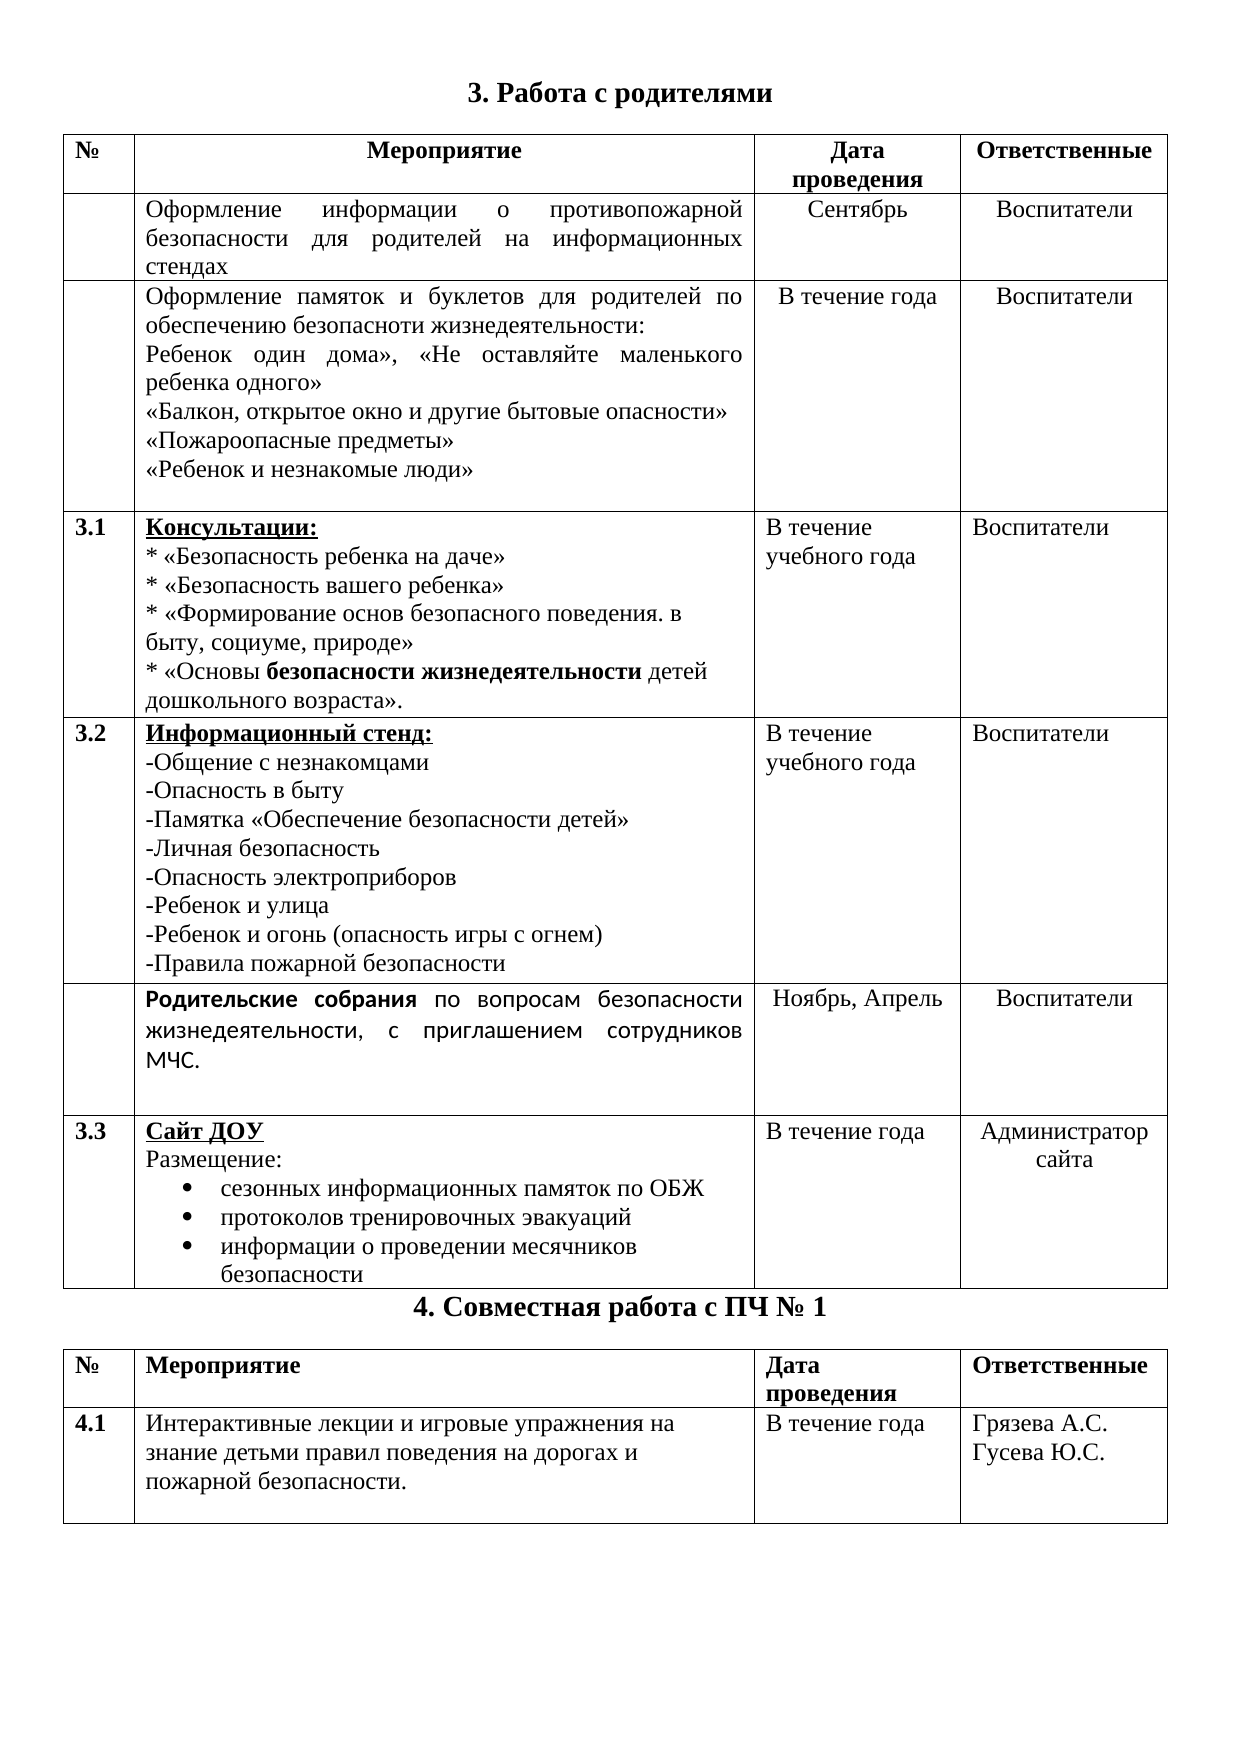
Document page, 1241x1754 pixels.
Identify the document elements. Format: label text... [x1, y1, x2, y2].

table_cell В течение учебного года [755, 512, 960, 717]
table_header Дата проведения [755, 1350, 960, 1407]
table_cell Оформление информации о противопожарной безопасности для родителей на информационных стендах [135, 194, 754, 280]
table_cell Воспитатели [961, 194, 1167, 280]
table_cell Оформление памяток и буклетов для родителей по обеспечению безопасноти жизнедеятельности: Ребенок один дома», «Не оставляйте маленького ребенка одного» «Балкон, открытое окно и другие бытовые опасности» «Пожароопасные предметы» «Ребенок и незнакомые люди» [135, 281, 754, 511]
table_cell 3.3 [64, 1116, 134, 1288]
table_cell Информационный стенд: -Общение с незнакомцами -Опасность в быту -Памятка «Обеспечение безопасности детей» -Личная безопасность -Опасность электроприборов -Ребенок и улица -Ребенок и огонь (опасность игры с огнем) -Правила пожарной безопасности [135, 718, 754, 982]
table_header № [64, 1350, 134, 1407]
table_cell 3.1 [64, 512, 134, 717]
table_header Мероприятие [135, 135, 754, 193]
table_header № [64, 135, 134, 193]
table_cell 3.2 [64, 718, 134, 982]
text 3. Работа с родителями [75, 75, 1165, 108]
table_cell Воспитатели [961, 984, 1167, 1115]
table_cell Консультации: * «Безопасность ребенка на даче» * «Безопасность вашего ребенка» * «Формирование основ безопасного поведения. в быту, социуме, природе» * «Основы безопасности жизнедеятельности детей дошкольного возраста». [135, 512, 754, 717]
table_cell В течение учебного года [755, 718, 960, 982]
table_cell В течение года [755, 281, 960, 511]
text 4. Совместная работа с ПЧ № 1 [75, 1289, 1165, 1323]
table_cell Родительские собрания по вопросам безопасности жизнедеятельности, с приглашением сотрудников МЧС. [135, 984, 754, 1115]
table_cell В течение года [755, 1116, 960, 1288]
table_cell Ноябрь, Апрель [755, 984, 960, 1115]
table_cell Воспитатели [961, 281, 1167, 511]
table_cell 4.1 [64, 1408, 134, 1523]
table_cell Сентябрь [755, 194, 960, 280]
table_header Ответственные [961, 1350, 1167, 1407]
table_header Дата проведения [755, 135, 960, 193]
table_header Ответственные [961, 135, 1167, 193]
table_cell Сайт ДОУ Размещение: сезонных информационных памяток по ОБЖ протоколов тренировочных эвакуаций информации о проведении месячников безопасности [135, 1116, 754, 1288]
table_cell Администратор сайта [961, 1116, 1167, 1288]
table_cell [64, 281, 134, 511]
table_cell Грязева А.С. Гусева Ю.С. [961, 1408, 1167, 1523]
table_cell Воспитатели [961, 512, 1167, 717]
table_header Мероприятие [135, 1350, 754, 1407]
table_cell В течение года [755, 1408, 960, 1523]
table_cell [64, 194, 134, 280]
table_cell Интерактивные лекции и игровые упражнения на знание детьми правил поведения на дорогах и пожарной безопасности. [135, 1408, 754, 1523]
table_cell [64, 984, 134, 1115]
table_cell Воспитатели [961, 718, 1167, 982]
